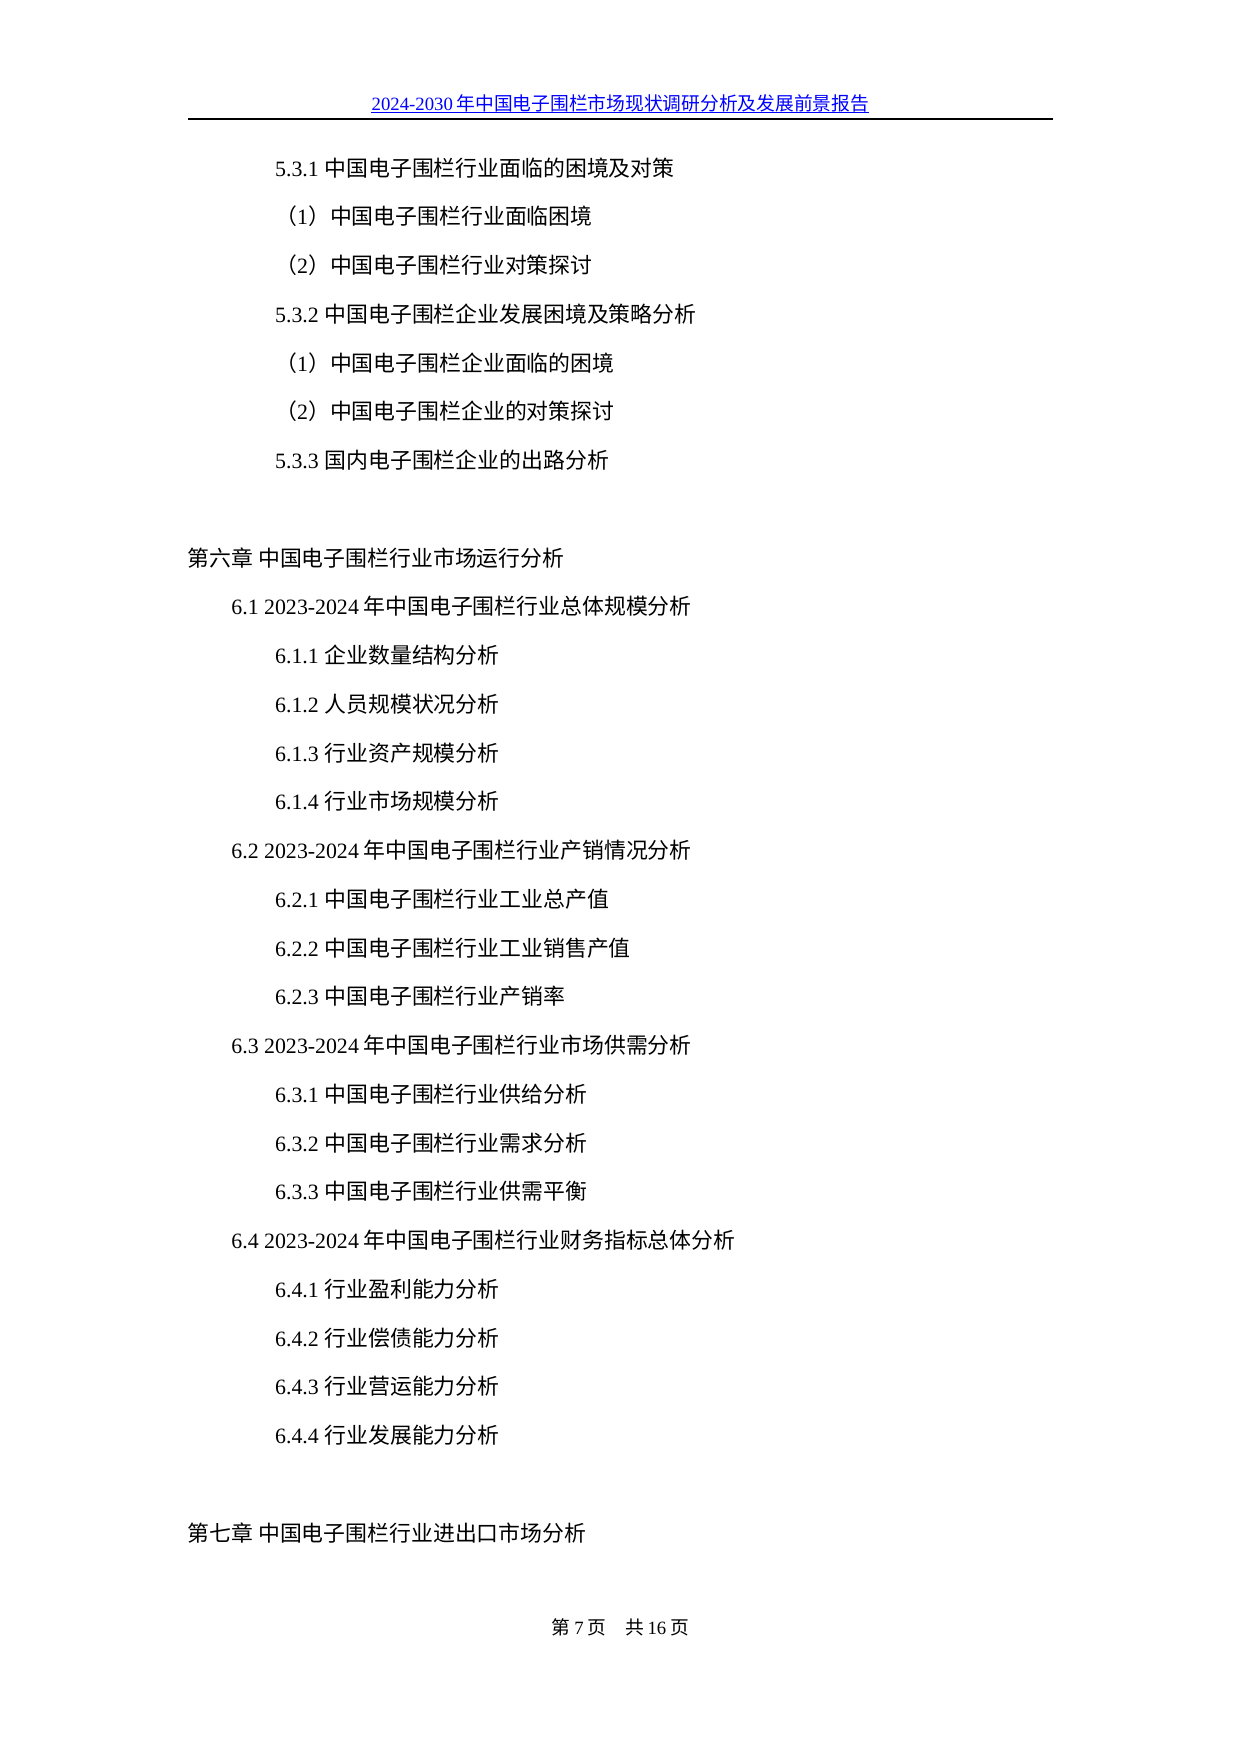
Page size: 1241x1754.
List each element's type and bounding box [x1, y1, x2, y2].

text [187, 150, 1053, 1548]
